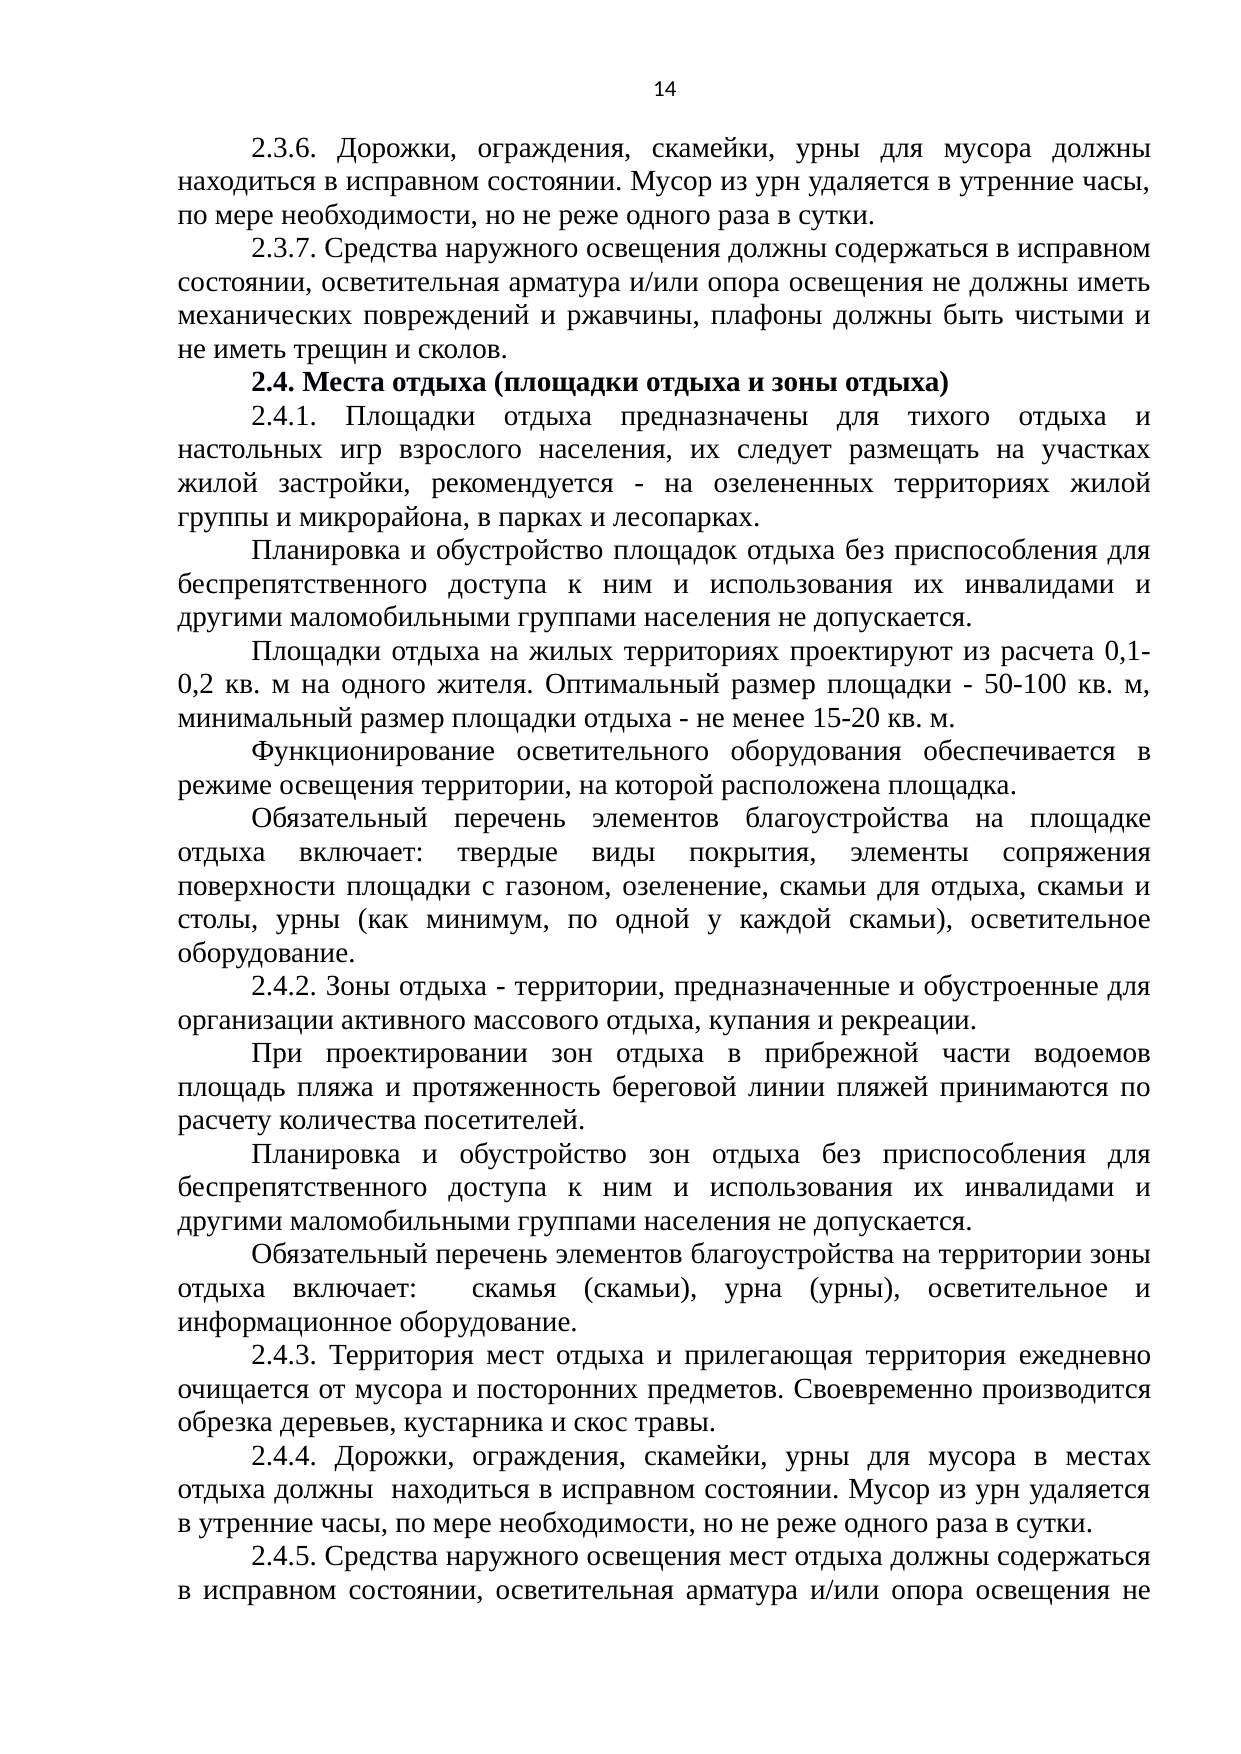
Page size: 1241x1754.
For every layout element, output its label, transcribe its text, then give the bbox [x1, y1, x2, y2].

text 2.3.6. Дорожки, ограждения, скамейки, урны для мусора должны находиться в исправном состоянии. Мусор из урн удаляется в утренние часы, по мере необходимости, но не реже одного раза в сутки. [177, 130, 1152, 230]
text 2.3.7. Средства наружного освещения должны содержаться в исправном состоянии, осветительная арматура и/или опора освещения не должны иметь механических повреждений и ржавчины, плафоны должны быть чистыми и не иметь трещин и сколов. [177, 230, 1152, 364]
text Функционирование осветительного оборудования обеспечивается в режиме освещения территории, на которой расположена площадка. [177, 733, 1152, 801]
text При проектировании зон отдыха в прибрежной части водоемов площадь пляжа и протяженность береговой линии пляжей принимаются по расчету количества посетителей. [177, 1035, 1152, 1136]
text Обязательный перечень элементов благоустройства на площадке отдыха включает: твердые виды покрытия, элементы сопряжения поверхности площадки с газоном, озеленение, скамьи для отдыха, скамьи и столы, урны (как минимум, по одной у каждой скамьи), осветительное оборудование. [177, 801, 1152, 968]
text 2.4.3. Территория мест отдыха и прилегающая территория ежедневно очищается от мусора и посторонних предметов. Своевременно производится обрезка деревьев, кустарника и скос травы. [177, 1337, 1152, 1438]
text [177, 1538, 1152, 1606]
text Планировка и обустройство площадок отдыха без приспособления для беспрепятственного доступа к ним и использования их инвалидами и другими маломобильными группами населения не допускается. [177, 532, 1152, 633]
text 2.4. Места отдыха (площадки отдыха и зоны отдыха) [177, 364, 1152, 398]
text Площадки отдыха на жилых территориях проектируют из расчета 0,1-0,2 кв. м на одного жителя. Оптимальный размер площадки - 50-100 кв. м, минимальный размер площадки отдыха - не менее 15-20 кв. м. [177, 633, 1152, 733]
text Планировка и обустройство зон отдыха без приспособления для беспрепятственного доступа к ним и использования их инвалидами и другими маломобильными группами населения не допускается. [177, 1136, 1152, 1237]
text 2.4.4. Дорожки, ограждения, скамейки, урны для мусора в местах отдыха должны находиться в исправном состоянии. Мусор из урн удаляется в утренние часы, по мере необходимости, но не реже одного раза в сутки. [177, 1438, 1152, 1538]
text 2.4.1. Площадки отдыха предназначены для тихого отдыха и настольных игр взрослого населения, их следует размещать на участках жилой застройки, рекомендуется - на озелененных территориях жилой группы и микрорайона, в парках и лесопарках. [177, 398, 1152, 532]
text Обязательный перечень элементов благоустройства на территории зоны отдыха включает: скамья (скамьи), урна (урны), осветительное и информационное оборудование. [177, 1237, 1152, 1337]
text 2.4.2. Зоны отдыха - территории, предназначенные и обустроенные для организации активного массового отдыха, купания и рекреации. [177, 968, 1152, 1035]
